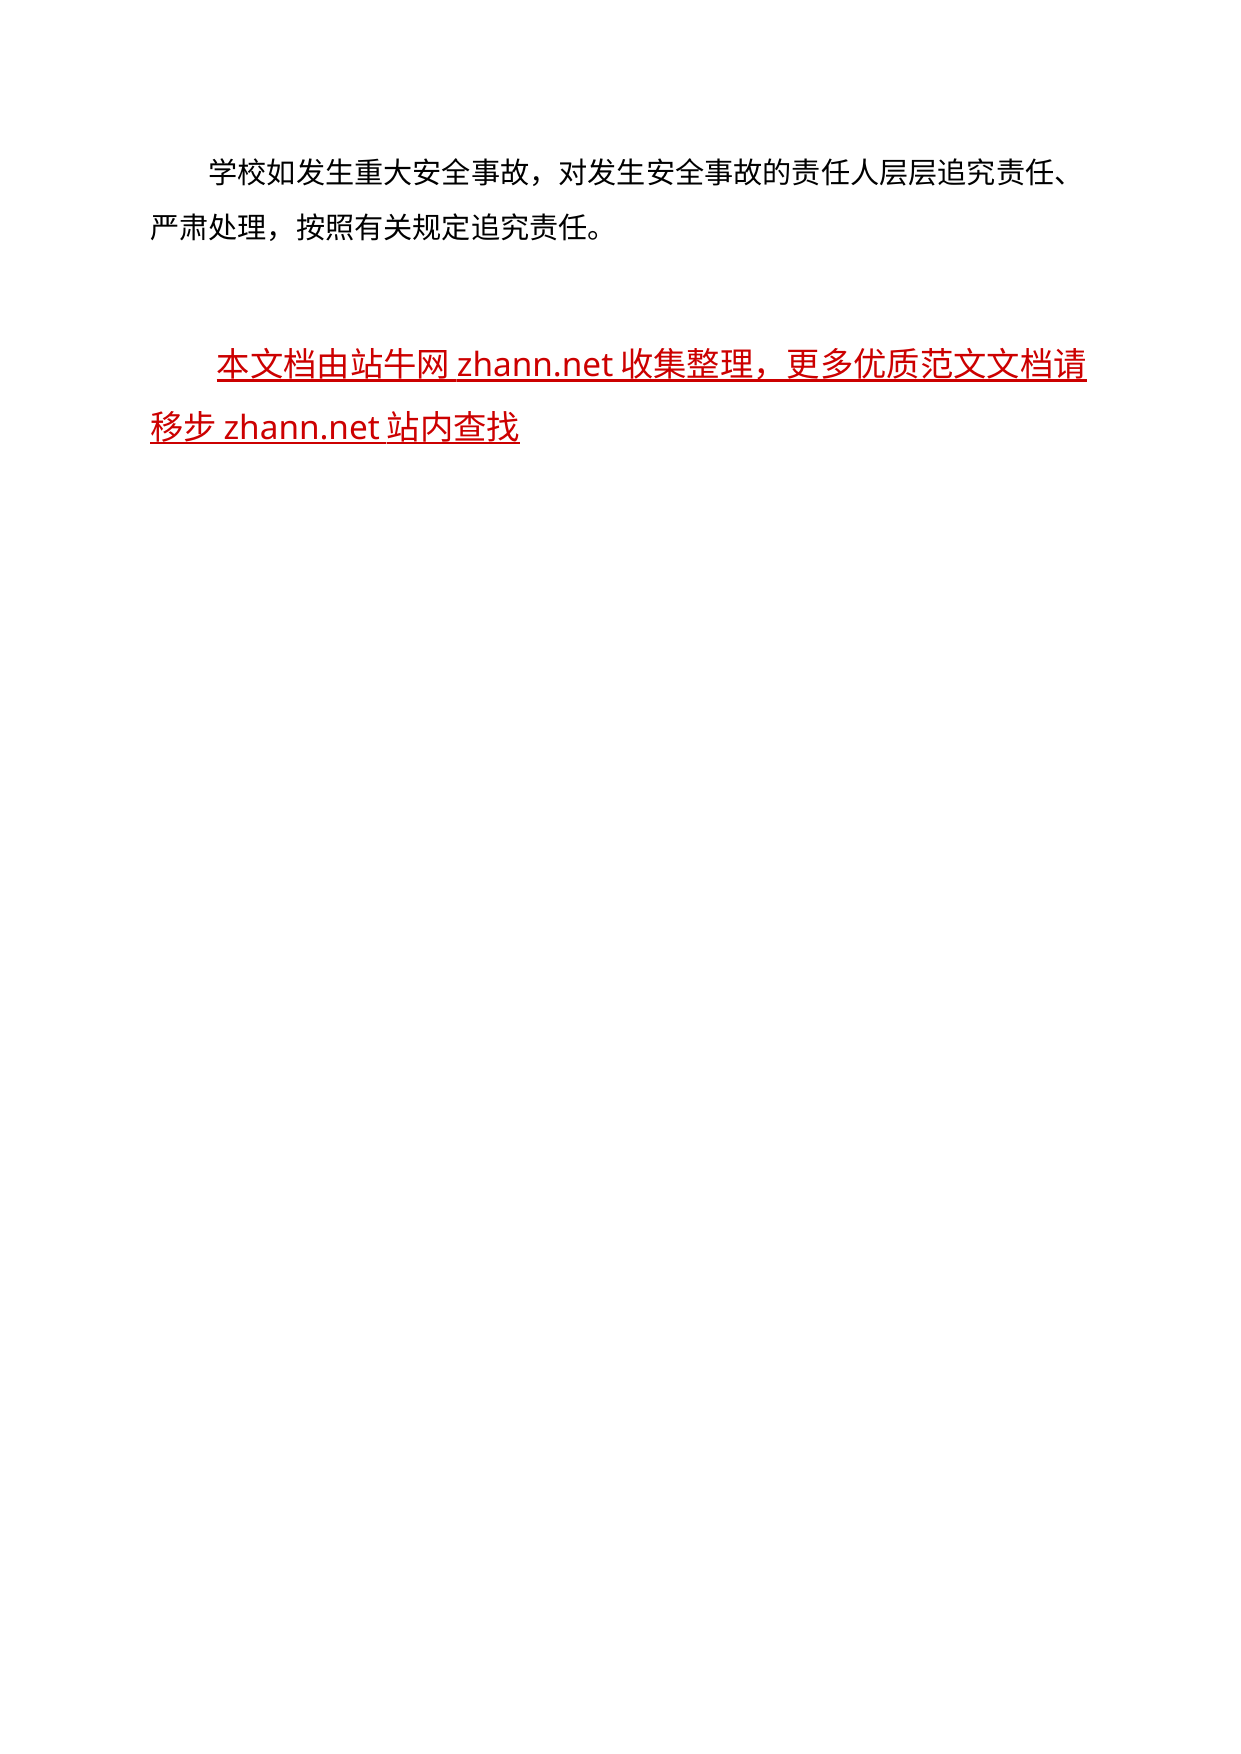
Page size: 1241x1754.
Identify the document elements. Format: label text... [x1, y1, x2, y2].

text 学校如发生重大安全事故，对发生安全事故的责任人层层追究责任、严肃处理，按照有关规定追究责任。 [150, 150, 1090, 247]
text 本文档由站牛网zhann.net收集整理，更多优质范文文档请移步zhann.net站内查找 [150, 338, 1090, 449]
